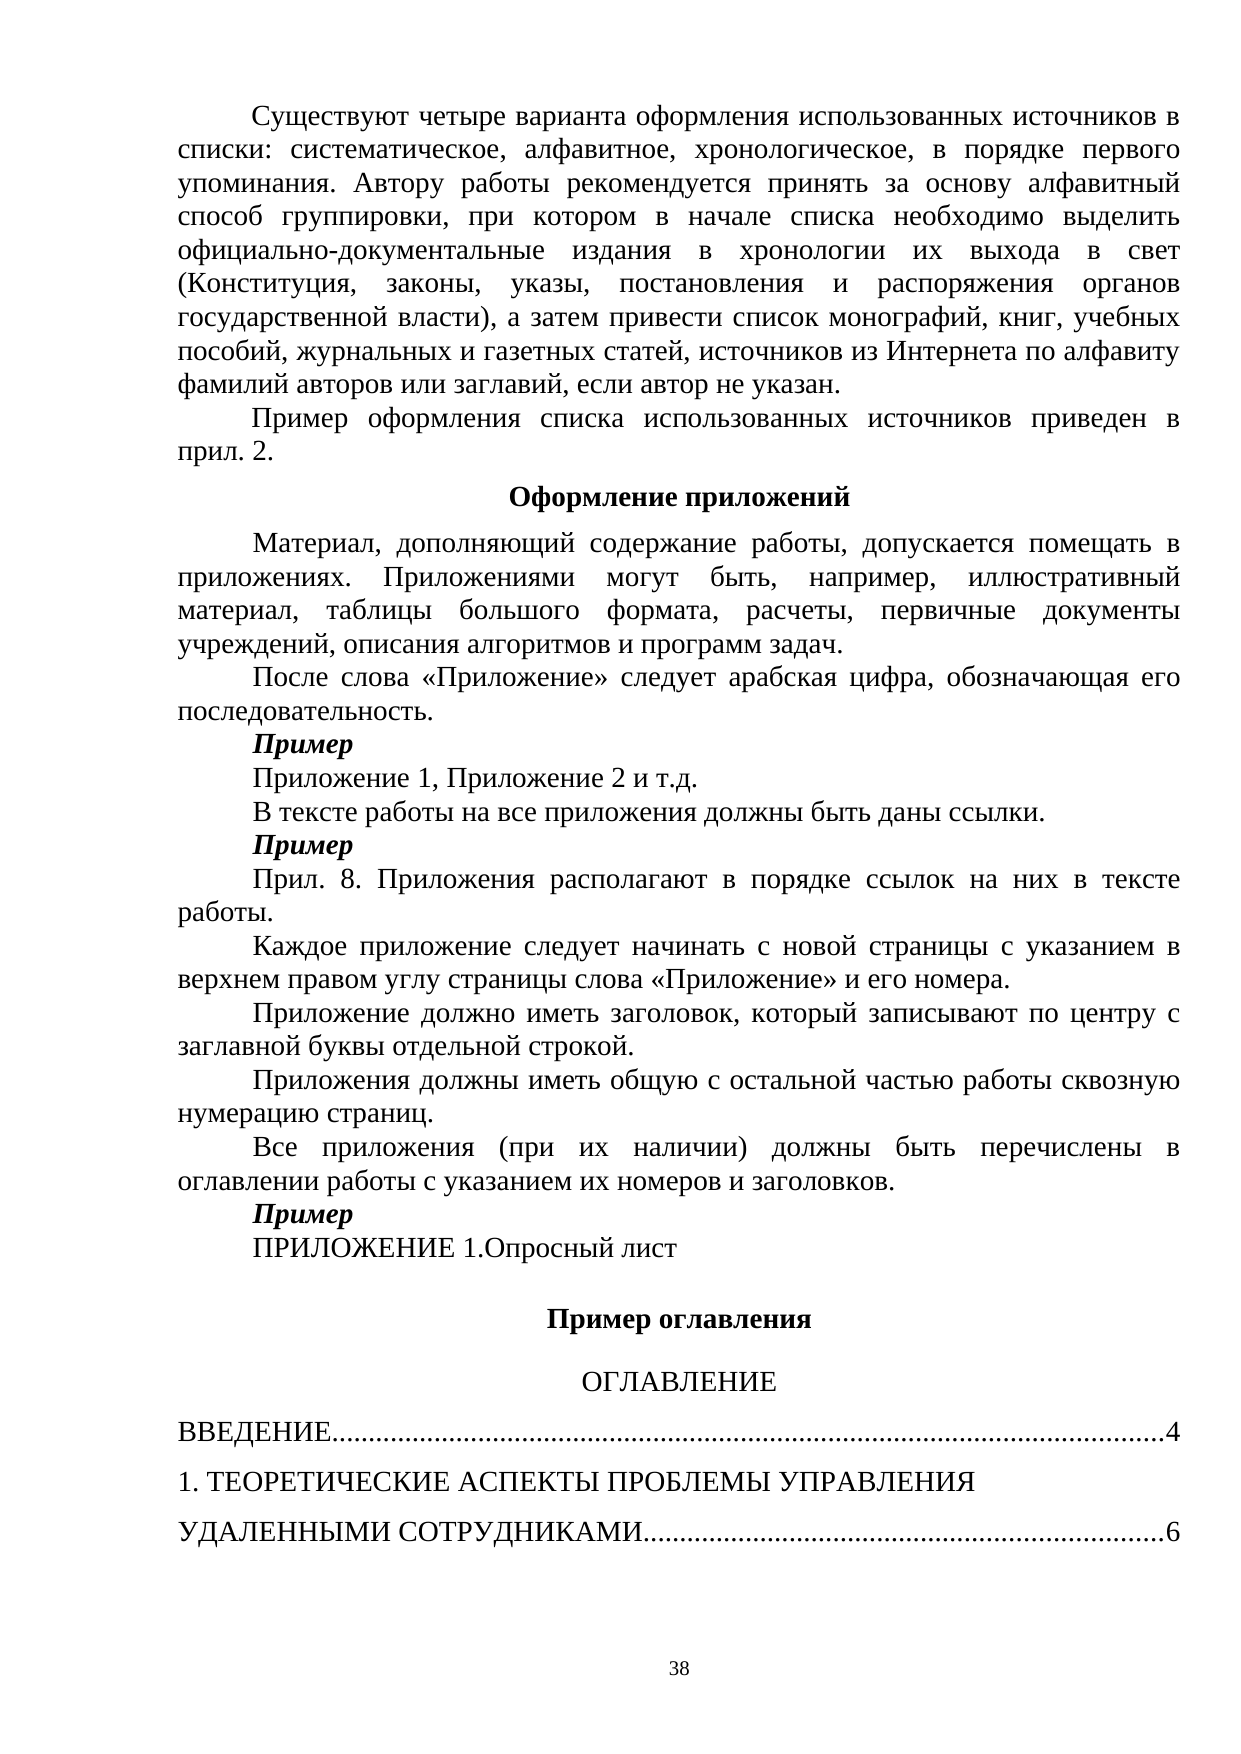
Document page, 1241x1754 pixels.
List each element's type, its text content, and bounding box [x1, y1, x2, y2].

text ВВЕДЕНИЕ 4 [177, 1414, 1181, 1447]
text Оформление приложений [177, 479, 1181, 513]
text В тексте работы на все приложения должны быть даны ссылки. [177, 794, 1181, 827]
text Пример [177, 727, 1181, 760]
text Пример оглавления [177, 1301, 1181, 1334]
text Пример оформления списка использованных источников приведен в прил. 2. [177, 400, 1181, 467]
text Каждое приложение следует начинать с новой страницы с указанием в верхнем правом углу страницы слова «Приложение» и его номера. [177, 928, 1181, 995]
text Приложение 1, Приложение 2 и т.д. [177, 760, 1181, 794]
text Существуют четыре варианта оформления использованных источников в списки: систематическое, алфавитное, хронологическое, в порядке первого упоминания. Автору работы рекомендуется принять за основу алфавитный способ группировки, при котором в начале списка необходимо выделить официально-документальные издания в хронологии их выхода в свет (Конституция, законы, указы, постановления и распоряжения органов государственной власти), а затем привести список монографий, книг, учебных пособий, журнальных и газетных статей, источников из Интернета по алфавиту фамилий авторов или заглавий, если автор не указан. [177, 98, 1181, 400]
text Приложение должно иметь заголовок, который записывают по центру с заглавной буквы отдельной строкой. [177, 995, 1181, 1062]
text Приложения должны иметь общую с остальной частью работы сквозную нумерацию страниц. [177, 1062, 1181, 1129]
text Материал, дополняющий содержание работы, допускается помещать в приложениях. Приложениями могут быть, например, иллюстративный материал, таблицы большого формата, расчеты, первичные документы учреждений, описания алгоритмов и программ задач. [177, 525, 1181, 659]
text Все приложения (при их наличии) должны быть перечислены в оглавлении работы с указанием их номеров и заголовков. [177, 1129, 1181, 1196]
text Прил. 8. Приложения располагают в порядке ссылок на них в тексте работы. [177, 861, 1181, 928]
text 1. ТЕОРЕТИЧЕСКИЕ АСПЕКТЫ ПРОБЛЕМЫ УПРАВЛЕНИЯ УДАЛЕННЫМИ СОТРУДНИКАМИ 6 [177, 1464, 1181, 1548]
text После слова «Приложение» следует арабская цифра, обозначающая его последовательность. [177, 659, 1181, 727]
text ОГЛАВЛЕНИЕ [177, 1364, 1181, 1397]
text ПРИЛОЖЕНИЕ 1.Опросный лист [177, 1230, 1181, 1263]
text Пример [177, 1196, 1181, 1230]
text Пример [177, 827, 1181, 861]
